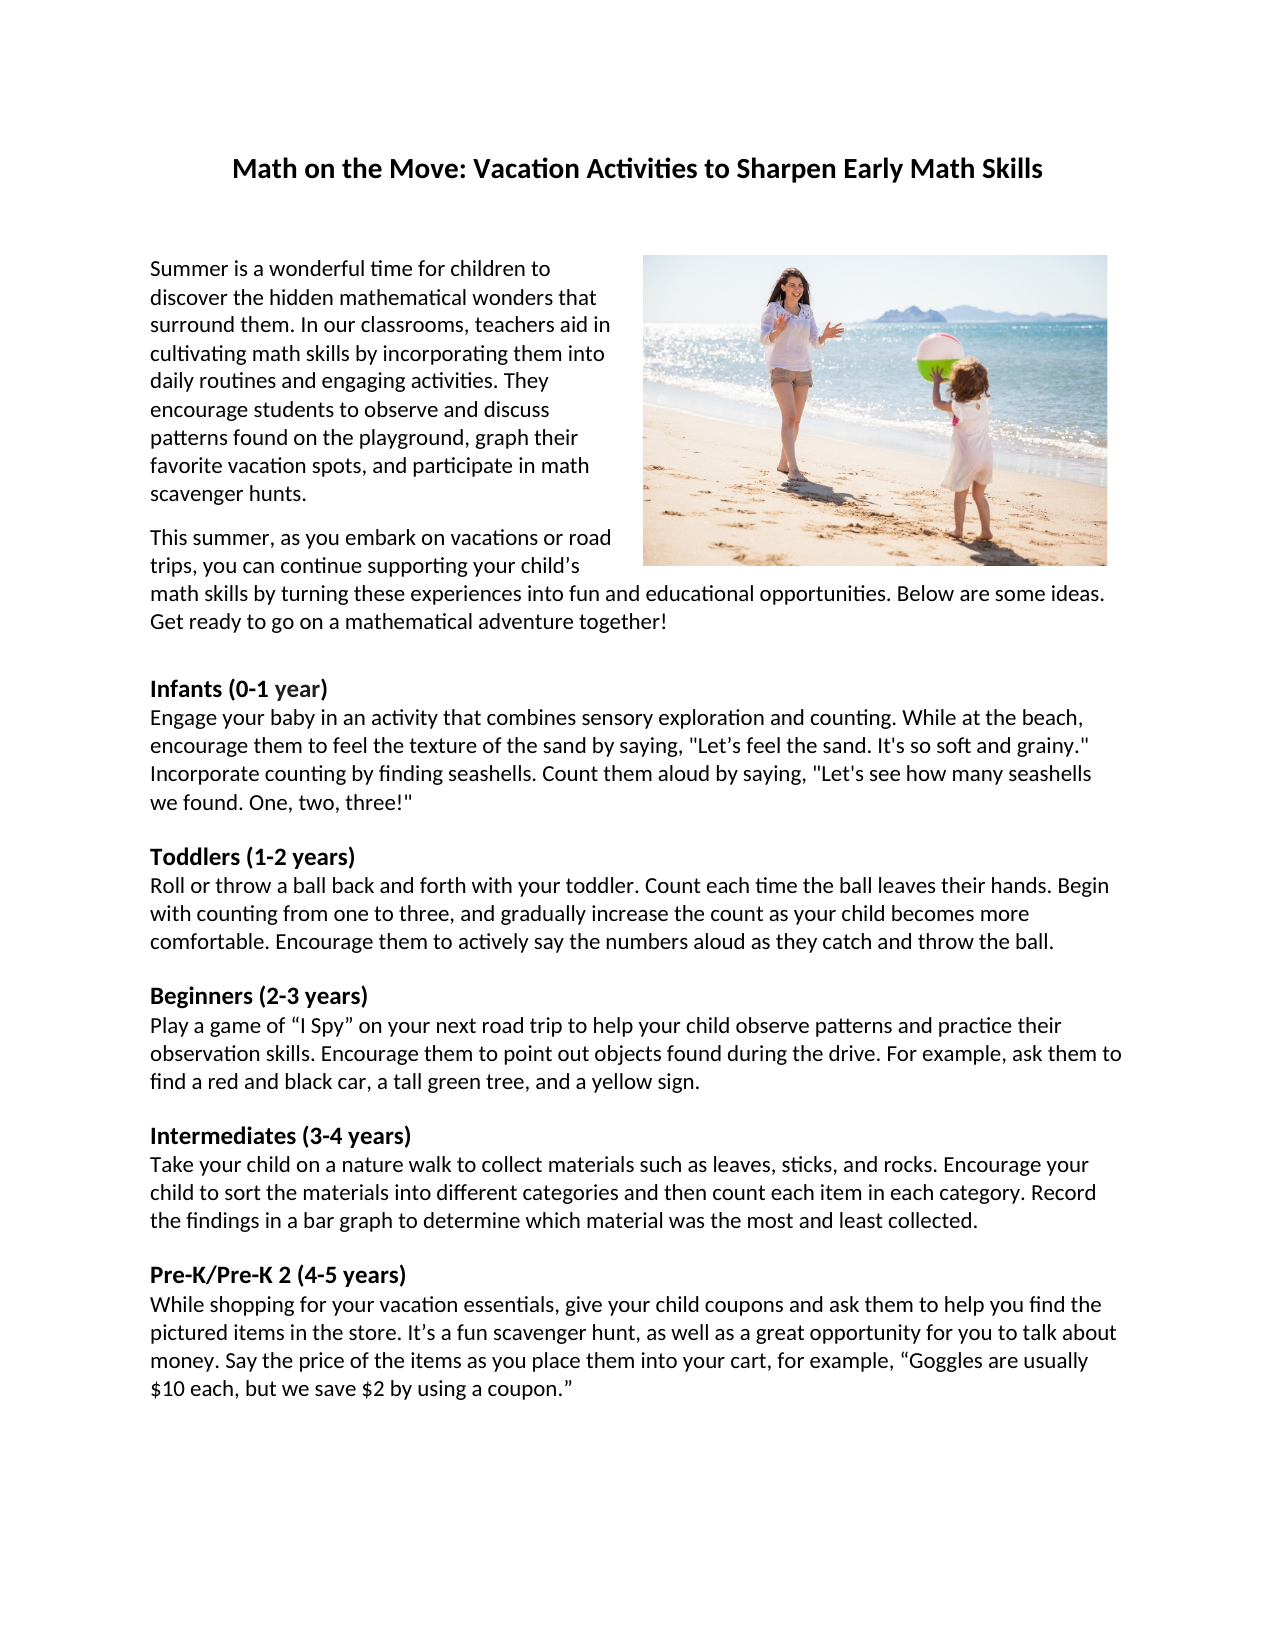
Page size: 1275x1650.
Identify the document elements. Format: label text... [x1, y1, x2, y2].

text While shopping for your vacation essentials, give your child coupons and ask them to help you find the pictured items in the store. It’s a fun scavenger hunt, as well as a great opportunity for you to talk about money. Say the price of the items as you place them into your cart, for example, “Goggles are usually $10 each, but we save $2 by using a coupon.” [150, 1290, 1125, 1402]
picture [641, 255, 1108, 564]
text Infants (0-1 year) [150, 673, 1125, 703]
text Toddlers (1-2 years) [150, 841, 1125, 871]
text Engage your baby in an activity that combines sensory exploration and counting. While at the beach, encourage them to feel the texture of the sand by saying, "Let’s feel the sand. It's so soft and grainy." Incorporate counting by finding seashells. Count them aloud by saying, "Let's see how many seashells we found. One, two, three!" [150, 703, 1125, 816]
text This summer, as you embark on vacations or road trips, you can continue supporting your child’s math skills by turning these experiences into fun and educational opportunities. Below are some ideas. Get ready to go on a mathematical adventure together! [150, 523, 1125, 636]
text Pre-K/Pre-K 2 (4-5 years) [150, 1259, 1125, 1290]
text Beginners (2-3 years) [150, 980, 1125, 1011]
text Take your child on a nature walk to collect materials such as leaves, sticks, and rocks. Encourage your child to sort the materials into different categories and then count each item in each category. Record the findings in a bar graph to determine which material was the most and least collected. [150, 1150, 1125, 1234]
text Math on the Move: Vacation Activities to Sharpen Early Math Skills [150, 150, 1125, 186]
text Play a game of “I Spy” on your next road trip to help your child observe patterns and practice their observation skills. Encourage them to point out objects found during the drive. For example, ask them to find a red and black car, a tall green tree, and a yellow sign. [150, 1011, 1125, 1095]
text Intermediates (3-4 years) [150, 1120, 1125, 1150]
text Roll or throw a ball back and forth with your toddler. Count each time the ball leaves their hands. Begin with counting from one to three, and gradually increase the count as your child becomes more comfortable. Encourage them to actively say the numbers aloud as they catch and throw the ball. [150, 871, 1125, 955]
